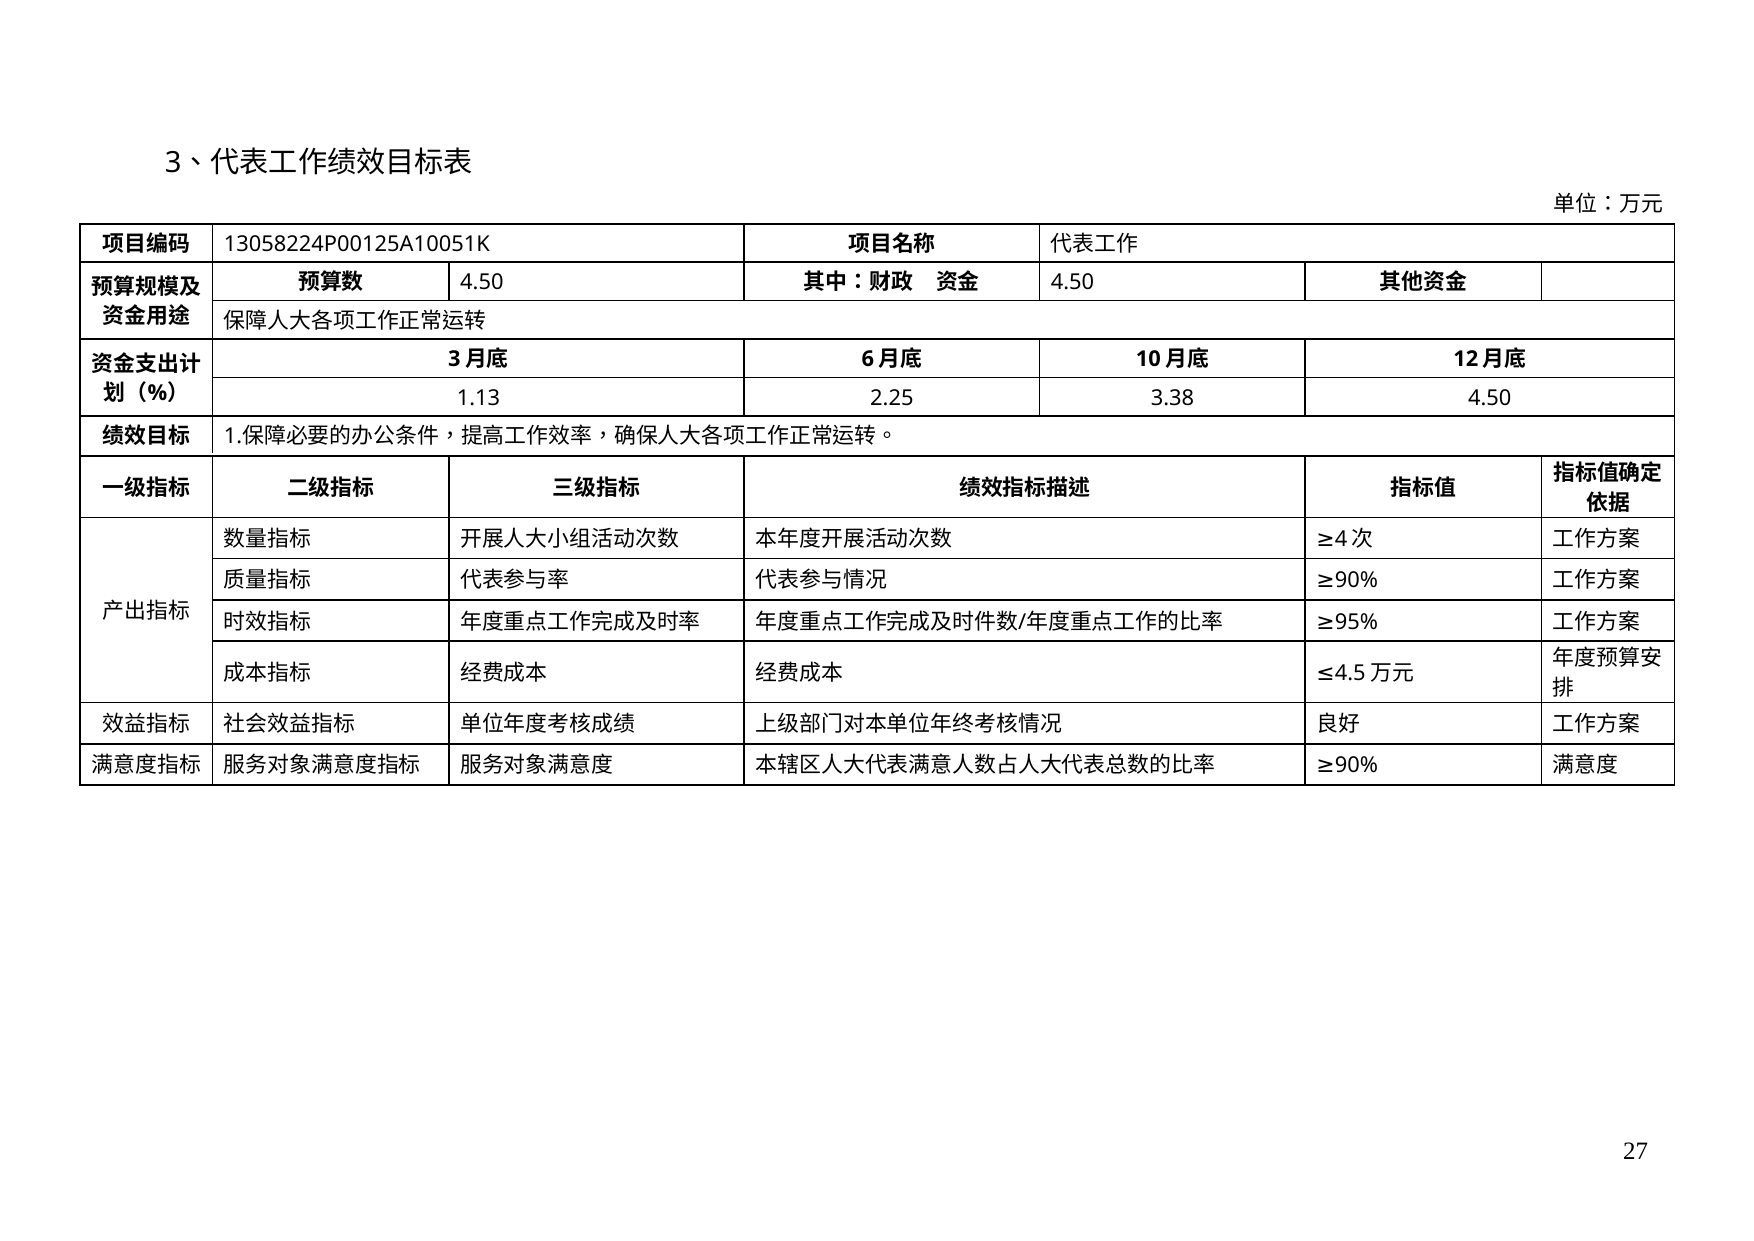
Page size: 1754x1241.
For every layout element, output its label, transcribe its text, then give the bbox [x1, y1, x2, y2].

table_cell 其中：财政 资金 [745, 263, 1039, 300]
table_cell ≤4.5万元 [1306, 642, 1541, 702]
table_cell ≥90% [1306, 745, 1541, 784]
table_cell 资金支出计划（%） [81, 340, 212, 415]
table_cell 服务对象满意度指标 [213, 745, 448, 784]
table_cell 代表工作 [1040, 225, 1674, 261]
table_cell 数量指标 [213, 518, 448, 558]
table_cell 社会效益指标 [213, 703, 448, 743]
table_cell 效益指标 [81, 703, 212, 743]
table_cell 本年度开展活动次数 [745, 518, 1304, 558]
table_cell 成本指标 [213, 642, 448, 702]
table_header 指标值 [1306, 457, 1541, 516]
table_cell 4.50 [1306, 378, 1674, 415]
table_cell 工作方案 [1542, 601, 1674, 640]
table_cell 2.25 [745, 378, 1039, 415]
table_header 一级指标 [81, 457, 212, 516]
table_cell 代表参与率 [450, 559, 743, 599]
table_cell 经费成本 [745, 642, 1304, 702]
table_cell 13058224P00125A10051K [213, 225, 743, 261]
table_cell 满意度 [1542, 745, 1674, 784]
table_cell 质量指标 [213, 559, 448, 599]
table_header 二级指标 [213, 457, 448, 516]
table_cell 4.50 [1040, 263, 1304, 300]
table_cell 工作方案 [1542, 559, 1674, 599]
text 3、代表工作绩效目标表 [106, 142, 1648, 181]
table_cell 1.13 [213, 378, 743, 415]
table_cell 3月底 [213, 340, 743, 377]
table_cell 10月底 [1040, 340, 1304, 377]
table_cell ≥95% [1306, 601, 1541, 640]
table_header 指标值确定依据 [1542, 457, 1674, 516]
table_cell 保障人大各项工作正常运转 [213, 301, 1674, 338]
table_cell 3.38 [1040, 378, 1304, 415]
table_cell 上级部门对本单位年终考核情况 [745, 703, 1304, 743]
table_cell 年度重点工作完成及时率 [450, 601, 743, 640]
table_cell 工作方案 [1542, 518, 1674, 558]
table_cell 1.保障必要的办公条件，提高工作效率，确保人大各项工作正常运转。 [213, 417, 1674, 453]
table_cell 时效指标 [213, 601, 448, 640]
table_cell 良好 [1306, 703, 1541, 743]
table_cell 经费成本 [450, 642, 743, 702]
table_cell ≥4次 [1306, 518, 1541, 558]
table_header 绩效指标描述 [745, 457, 1304, 516]
table_cell 预算规模及资金用途 [81, 263, 212, 338]
table_cell 开展人大小组活动次数 [450, 518, 743, 558]
table_cell 单位年度考核成绩 [450, 703, 743, 743]
table_cell 6月底 [745, 340, 1039, 377]
table_cell 代表参与情况 [745, 559, 1304, 599]
table_cell 产出指标 [81, 518, 212, 702]
table_header 单位：万元 [81, 183, 1674, 223]
table_cell 12月底 [1306, 340, 1674, 377]
table_header 三级指标 [450, 457, 743, 516]
table_cell 年度预算安排 [1542, 642, 1674, 702]
table_cell 项目编码 [81, 225, 212, 261]
table_cell 满意度指标 [81, 745, 212, 784]
table_cell [1542, 263, 1674, 300]
table_cell 其他资金 [1306, 263, 1541, 300]
table_cell 绩效目标 [81, 417, 212, 453]
table_cell ≥90% [1306, 559, 1541, 599]
table_cell 本辖区人大代表满意人数占人大代表总数的比率 [745, 745, 1304, 784]
table_cell 预算数 [213, 263, 448, 300]
table_cell 4.50 [450, 263, 743, 300]
table_cell 工作方案 [1542, 703, 1674, 743]
table_cell 年度重点工作完成及时件数/年度重点工作的比率 [745, 601, 1304, 640]
table_cell 服务对象满意度 [450, 745, 743, 784]
table_cell 项目名称 [745, 225, 1039, 261]
